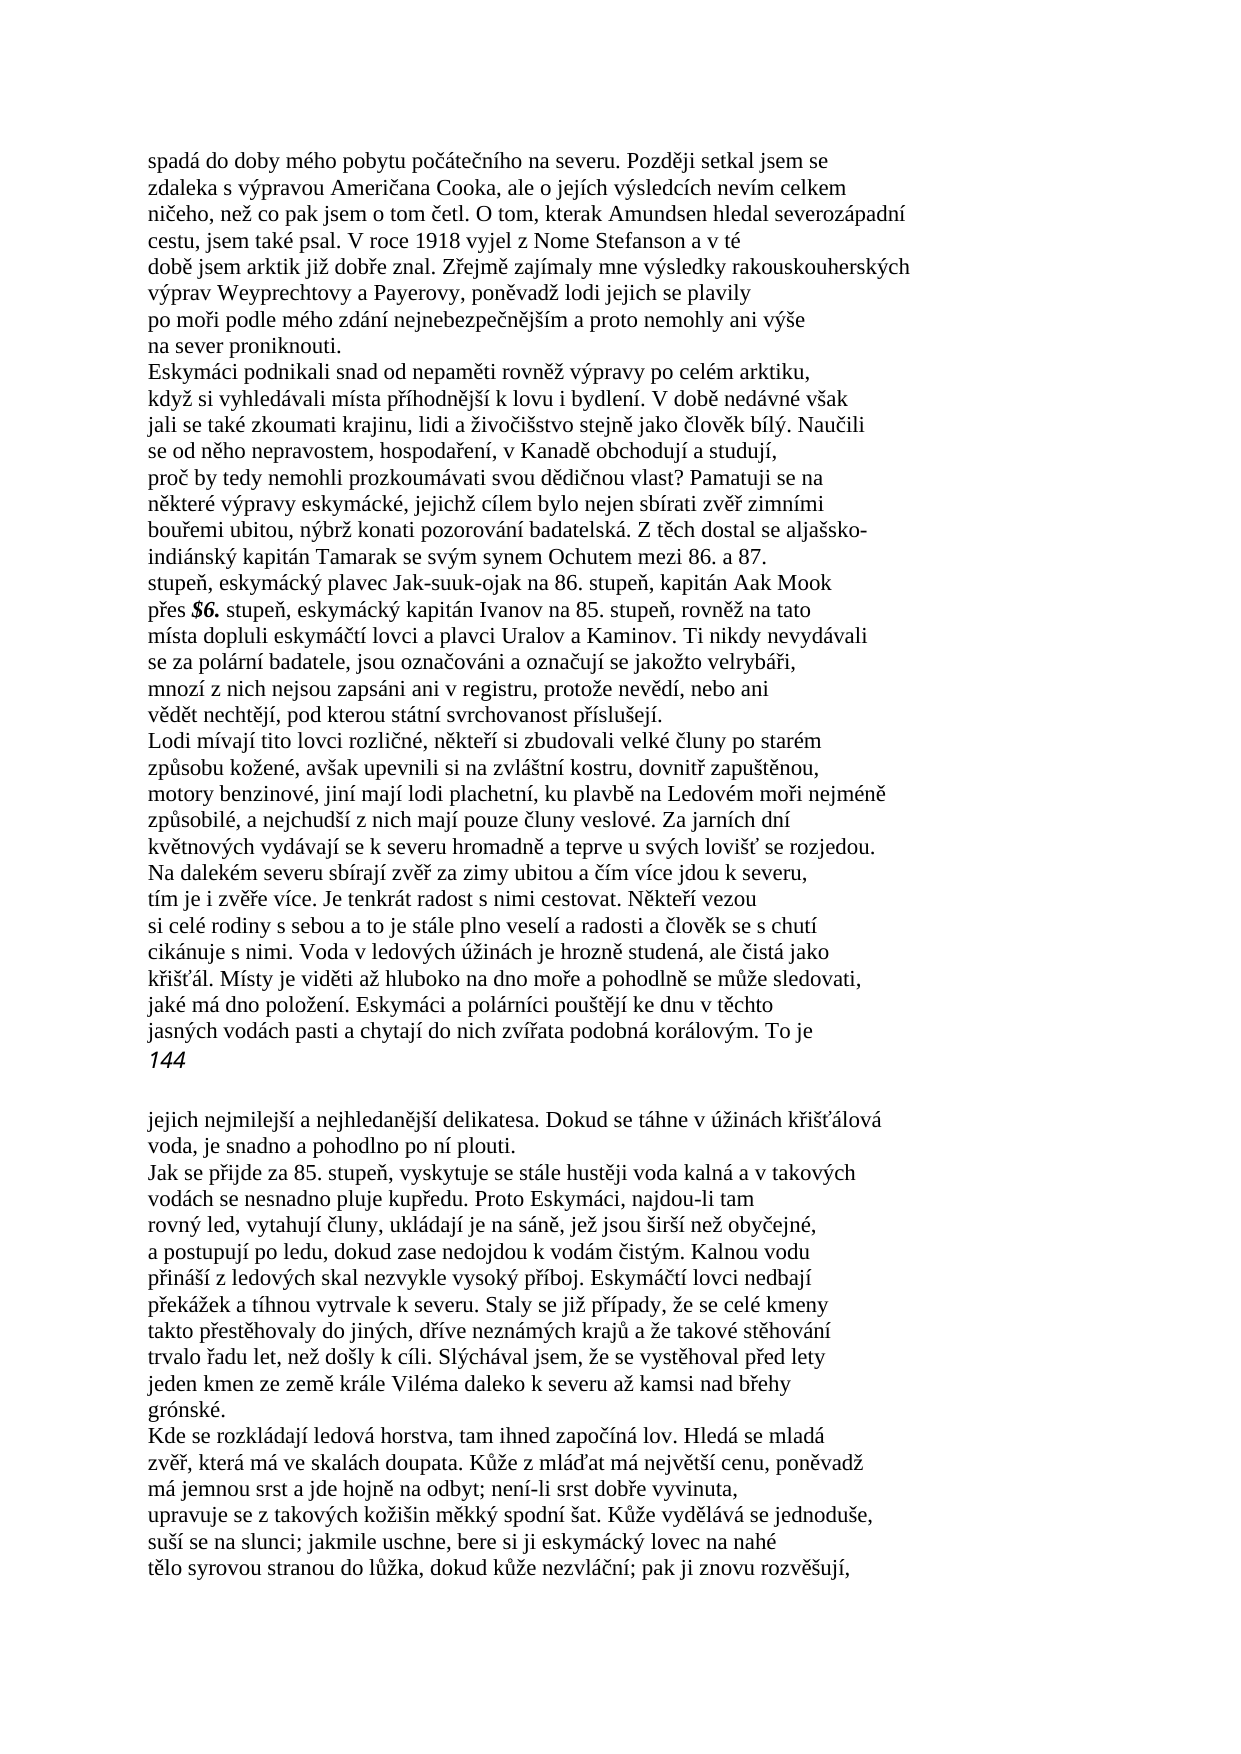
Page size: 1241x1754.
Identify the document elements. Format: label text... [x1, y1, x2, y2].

text cikánuje s nimi. Voda v ledových úžinách je hrozně studená, ale čistá jako [148, 938, 1093, 964]
text jaké má dno položení. Eskymáci a polárníci pouštějí ke dnu v těchto [148, 991, 1093, 1017]
text vědět nechtějí, pod kterou státní svrchovanost příslušejí. [148, 701, 1093, 727]
text grónské. [148, 1396, 1093, 1422]
text zdaleka s výpravou Američana Cooka, ale o jejích výsledcích nevím celkem [148, 174, 1093, 200]
text 144 [148, 1044, 1093, 1075]
text spadá do doby mého pobytu počátečního na severu. Později setkal jsem se [148, 148, 1093, 174]
text indiánský kapitán Tamarak se svým synem Ochutem mezi 86. a 87. [148, 543, 1093, 569]
text místa dopluli eskymáčtí lovci a plavci Uralov a Kaminov. Ti nikdy nevydávali [148, 622, 1093, 648]
text některé výpravy eskymácké, jejichž cílem bylo nejen sbírati zvěř zimními [148, 490, 1093, 517]
text jeden kmen ze země krále Viléma daleko k severu až kamsi nad břehy [148, 1370, 1093, 1396]
text zvěř, která má ve skalách doupata. Kůže z mláďat má největší cenu, poněvadž [148, 1449, 1093, 1475]
text době jsem arktik již dobře znal. Zřejmě zajímaly mne výsledky rakouskouherských [148, 253, 1093, 279]
text když si vyhledávali místa příhodnější k lovu i bydlení. V době nedávné však [148, 385, 1093, 411]
text ničeho, než co pak jsem o tom četl. O tom, kterak Amundsen hledal severozápadní [148, 200, 1093, 227]
text vodách se nesnadno pluje kupředu. Proto Eskymáci, najdou-li tam [148, 1185, 1093, 1212]
text přes $6. stupeň, eskymácký kapitán Ivanov na 85. stupeň, rovněž na tato [148, 596, 1093, 622]
text se za polární badatele, jsou označováni a označují se jakožto velrybáři, [148, 648, 1093, 675]
text květnových vydávají se k severu hromadně a teprve u svých lovišť se rozjedou. [148, 833, 1093, 859]
text jasných vodách pasti a chytají do nich zvířata podobná korálovým. To je [148, 1017, 1093, 1044]
text voda, je snadno a pohodlno po ní plouti. [148, 1132, 1093, 1159]
text Eskymáci podnikali snad od nepaměti rovněž výpravy po celém arktiku, [148, 358, 1093, 385]
text motory benzinové, jiní mají lodi plachetní, ku plavbě na Ledovém moři nejméně [148, 780, 1093, 806]
text Jak se přijde za 85. stupeň, vyskytuje se stále hustěji voda kalná a v takových [148, 1159, 1093, 1185]
text křišťál. Místy je viděti až hluboko na dno moře a pohodlně se může sledovati, [148, 964, 1093, 991]
text výprav Weyprechtovy a Payerovy, poněvadž lodi jejich se plavily [148, 279, 1093, 306]
text Kde se rozkládají ledová horstva, tam ihned započíná lov. Hledá se mladá [148, 1422, 1093, 1449]
text takto přestěhovaly do jiných, dříve neznámých krajů a že takové stěhování [148, 1317, 1093, 1343]
text má jemnou srst a jde hojně na odbyt; není-li srst dobře vyvinuta, [148, 1475, 1093, 1501]
text proč by tedy nemohli prozkoumávati svou dědičnou vlast? Pamatuji se na [148, 464, 1093, 490]
text suší se na slunci; jakmile uschne, bere si ji eskymácký lovec na nahé [148, 1528, 1093, 1554]
text trvalo řadu let, než došly k cíli. Slýchával jsem, že se vystěhoval před lety [148, 1343, 1093, 1370]
text se od něho nepravostem, hospodaření, v Kanadě obchodují a studují, [148, 437, 1093, 464]
text po moři podle mého zdání nejnebezpečnějším a proto nemohly ani výše [148, 306, 1093, 332]
text si celé rodiny s sebou a to je stále plno veselí a radosti a člověk se s chutí [148, 912, 1093, 938]
text rovný led, vytahují čluny, ukládají je na sáně, jež jsou širší než obyčejné, [148, 1212, 1093, 1238]
text stupeň, eskymácký plavec Jak-suuk-ojak na 86. stupeň, kapitán Aak Mook [148, 569, 1093, 596]
text překážek a tíhnou vytrvale k severu. Staly se již případy, že se celé kmeny [148, 1291, 1093, 1317]
text a postupují po ledu, dokud zase nedojdou k vodám čistým. Kalnou vodu [148, 1238, 1093, 1264]
text mnozí z nich nejsou zapsáni ani v registru, protože nevědí, nebo ani [148, 675, 1093, 701]
text na sever proniknouti. [148, 332, 1093, 358]
text způsobilé, a nejchudší z nich mají pouze čluny veslové. Za jarních dní [148, 806, 1093, 833]
text cestu, jsem také psal. V roce 1918 vyjel z Nome Stefanson a v té [148, 227, 1093, 253]
text jejich nejmilejší a nejhledanější delikatesa. Dokud se táhne v úžinách křišťálová [148, 1106, 1093, 1132]
text přináší z ledových skal nezvykle vysoký příboj. Eskymáčtí lovci nedbají [148, 1264, 1093, 1291]
text tím je i zvěře více. Je tenkrát radost s nimi cestovat. Někteří vezou [148, 886, 1093, 912]
text způsobu kožené, avšak upevnili si na zvláštní kostru, dovnitř zapuštěnou, [148, 754, 1093, 780]
text Lodi mívají tito lovci rozličné, někteří si zbudovali velké čluny po starém [148, 727, 1093, 754]
text tělo syrovou stranou do lůžka, dokud kůže nezvláční; pak ji znovu rozvěšují, [148, 1554, 1093, 1581]
text bouřemi ubitou, nýbrž konati pozorování badatelská. Z těch dostal se aljašsko- [148, 517, 1093, 543]
text upravuje se z takových kožišin měkký spodní šat. Kůže vydělává se jednoduše, [148, 1501, 1093, 1528]
text Na dalekém severu sbírají zvěř za zimy ubitou a čím více jdou k severu, [148, 859, 1093, 886]
text jali se také zkoumati krajinu, lidi a živočišstvo stejně jako člověk bílý. Naučili [148, 411, 1093, 437]
